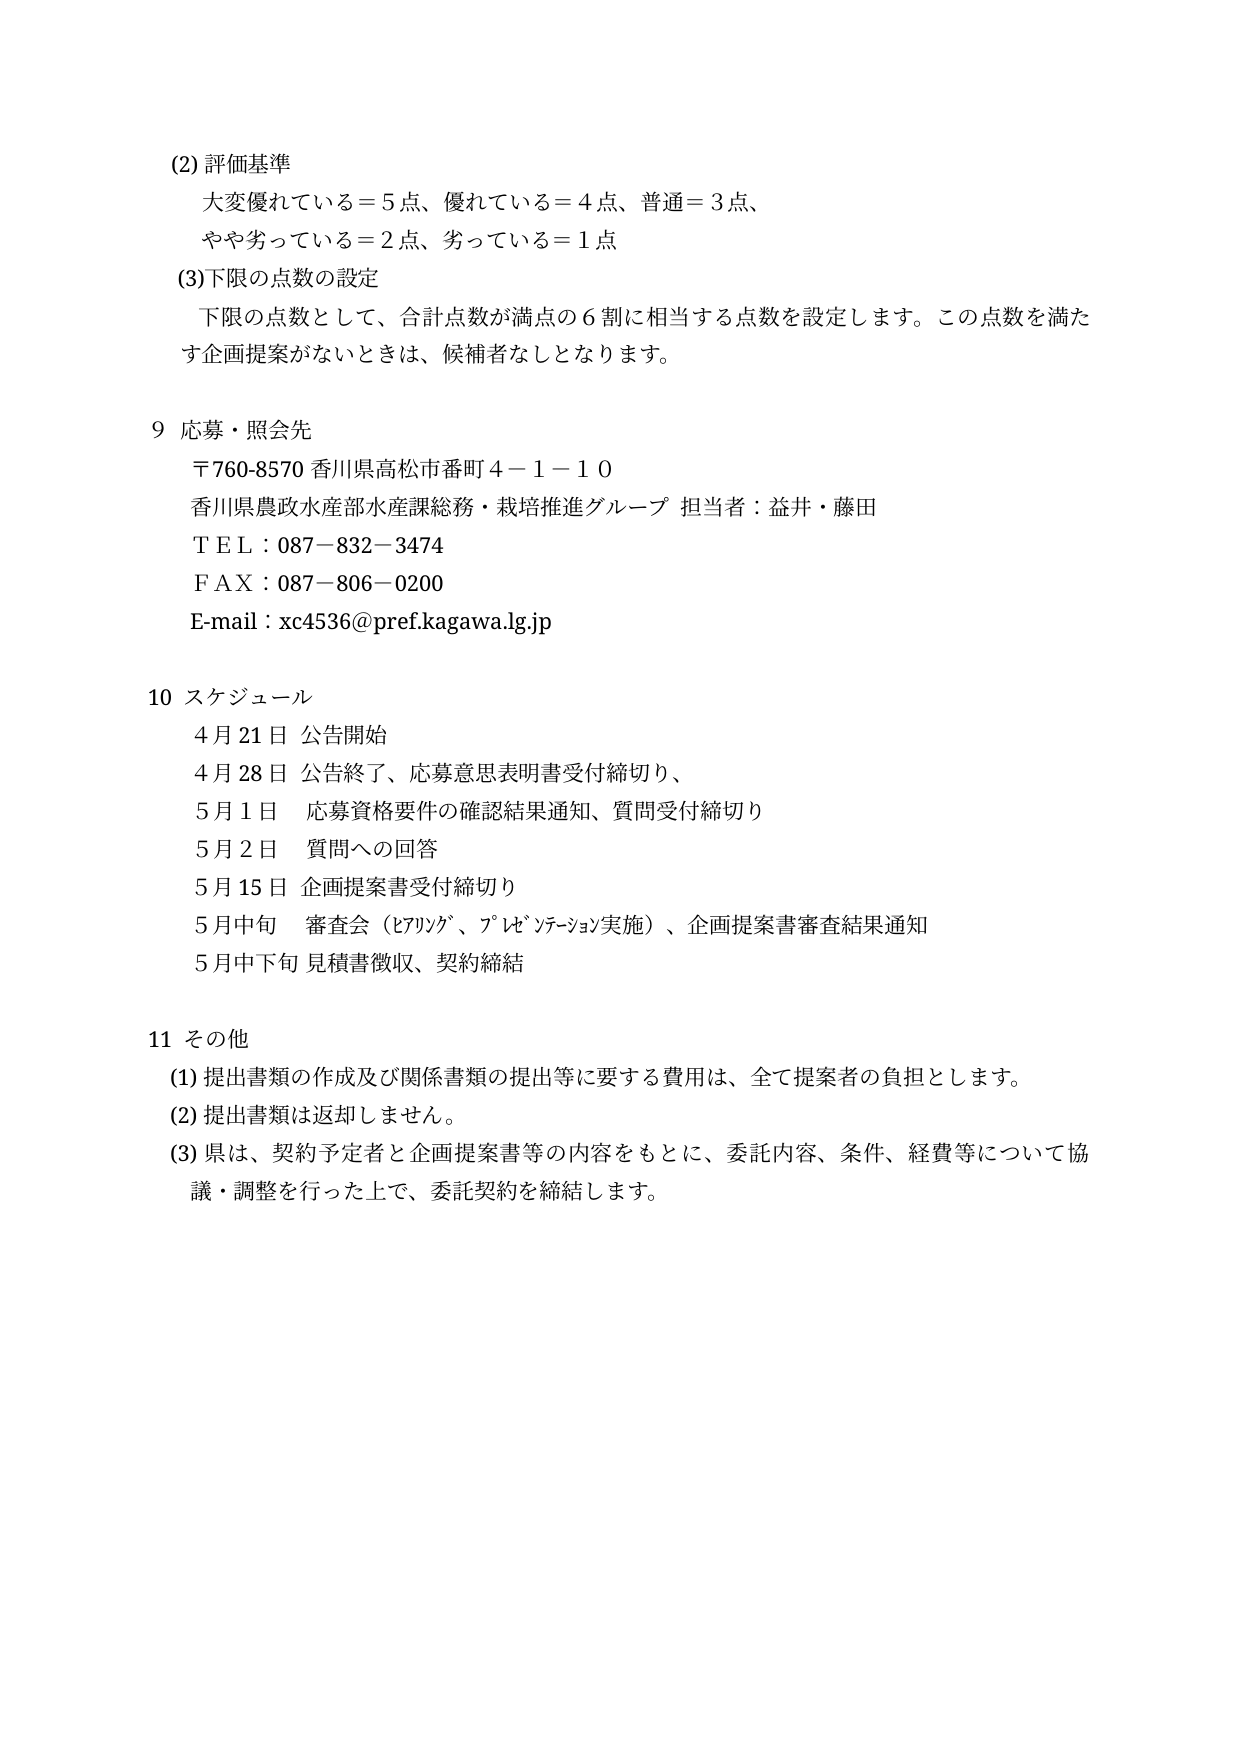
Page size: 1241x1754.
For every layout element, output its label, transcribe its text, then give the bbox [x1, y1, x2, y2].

text (3) 県は、契約予定者と企画提案書等の内容をもとに、委託内容、条件、経費等について協議・調整を行った上で、委託契約を締結します。 [170, 1133, 1092, 1209]
text (1) 提出書類の作成及び関係書類の提出等に要する費用は、全て提案者の負担とします。 [170, 1057, 1092, 1095]
text ５月２日 質問への回答 [148, 829, 1092, 867]
text 下限の点数として、合計点数が満点の６割に相当する点数を設定します。この点数を満たす企画提案がないときは、候補者なしとなります。 [180, 296, 1092, 372]
text ５月中下旬 見積書徴収、契約締結 [190, 943, 1092, 981]
text 〒760-8570 香川県高松市番町４－１－１０ [190, 448, 1092, 487]
text ９ 応募・照会先 [148, 411, 1092, 448]
text (2) 評価基準 [165, 144, 1092, 182]
text ５月15日 企画提案書受付締切り [190, 867, 1092, 905]
text 11 その他 [148, 1019, 1092, 1057]
text ＴＥＬ：087－832－3474 [190, 524, 1092, 563]
text (2) 提出書類は返却しません。 [170, 1095, 1092, 1133]
text ５月１日 応募資格要件の確認結果通知、質問受付締切り [148, 791, 1092, 829]
text (3)下限の点数の設定 [166, 258, 1092, 296]
text 10 スケジュール [148, 677, 1092, 715]
text E-mail：xc4536＠pref.kagawa.lg.jp [190, 601, 1092, 639]
text 香川県農政水産部水産課総務・栽培推進グループ 担当者：益井・藤田 [190, 487, 1092, 524]
text ＦＡＸ：087－806－0200 [190, 563, 1092, 601]
text ５月中旬 審査会（ﾋｱﾘﾝｸﾞ、ﾌﾟﾚｾﾞﾝﾃｰｼｮﾝ実施）、企画提案書審査結果通知 [190, 905, 1092, 943]
text 大変優れている＝５点、優れている＝４点、普通＝３点、 やや劣っている＝２点、劣っている＝１点 [202, 182, 1092, 258]
text ４月21日 公告開始 [190, 715, 1092, 753]
text ４月28日 公告終了、応募意思表明書受付締切り、 [190, 753, 1092, 791]
